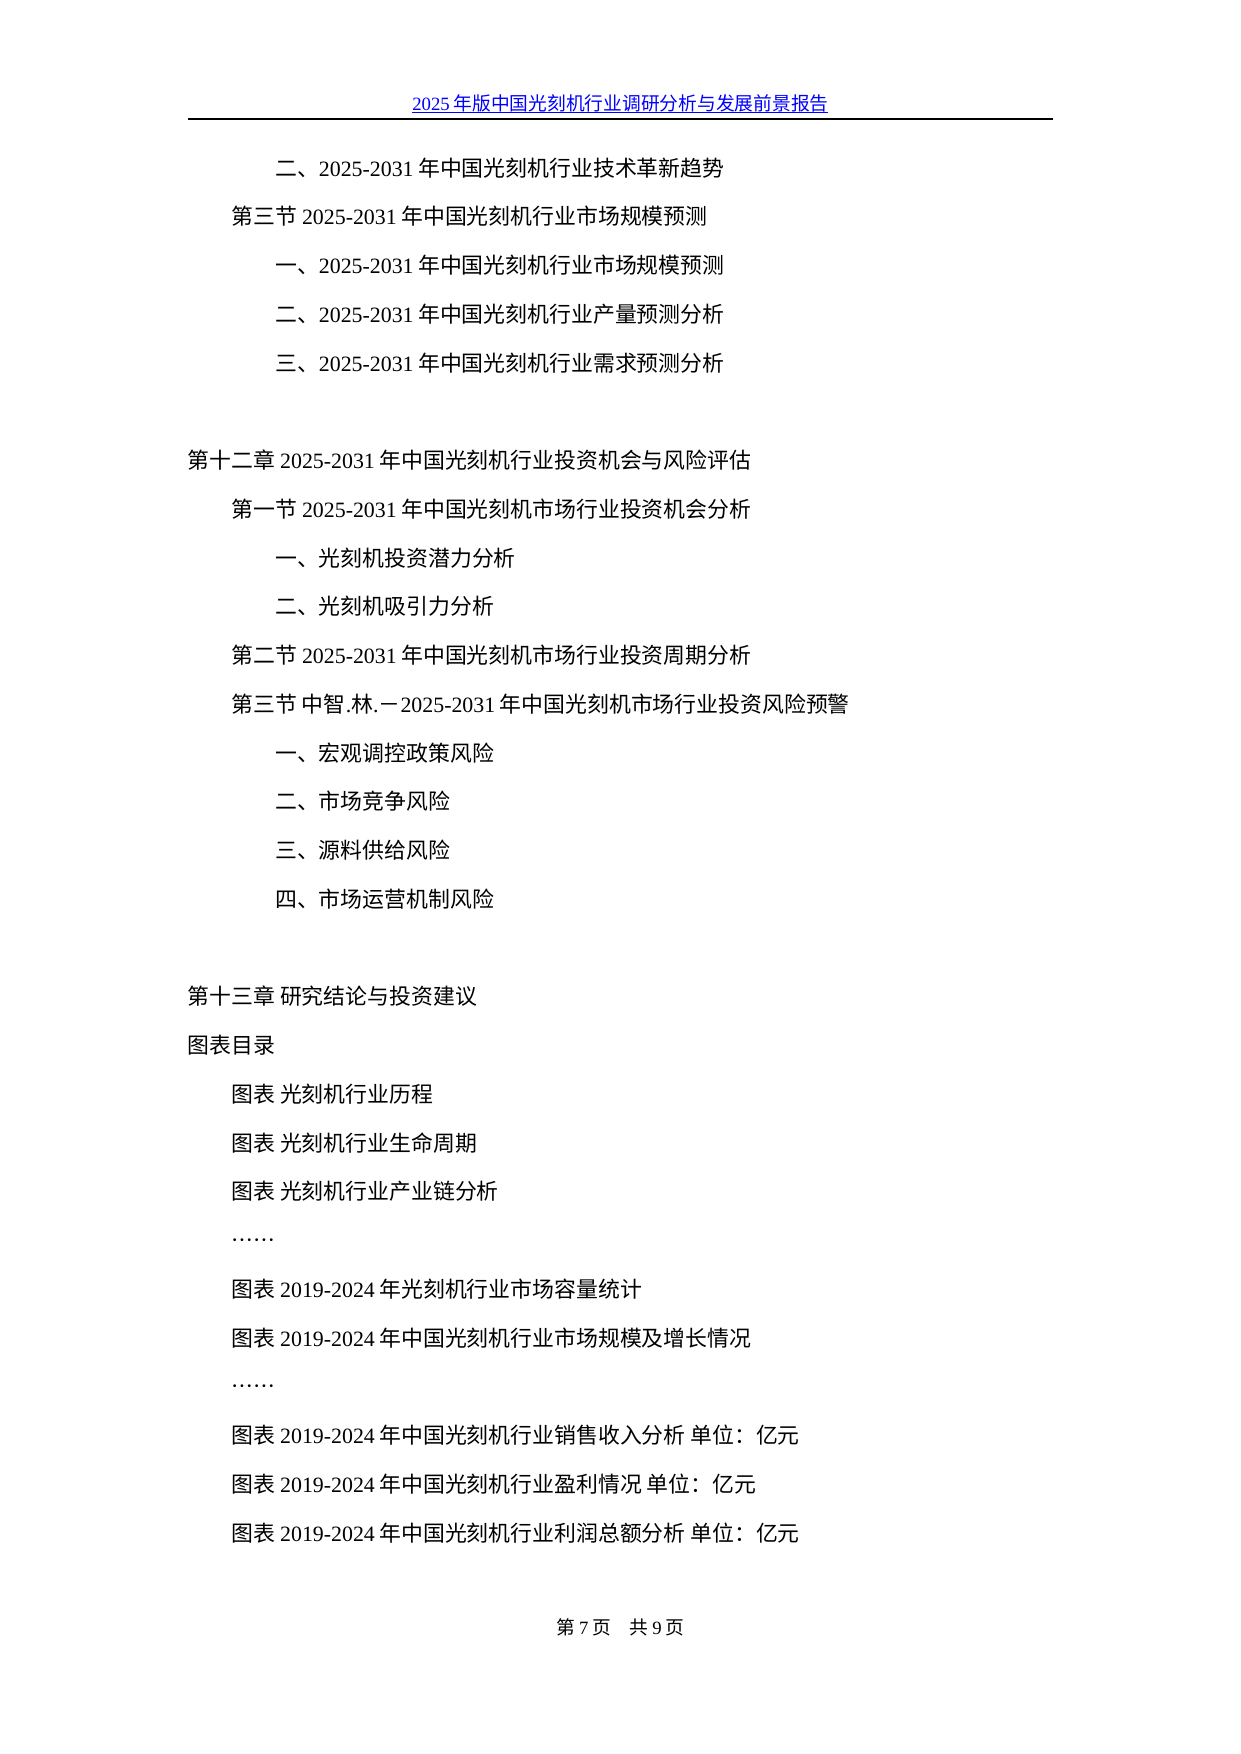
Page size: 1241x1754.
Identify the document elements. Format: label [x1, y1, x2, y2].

text [187, 150, 1053, 1548]
